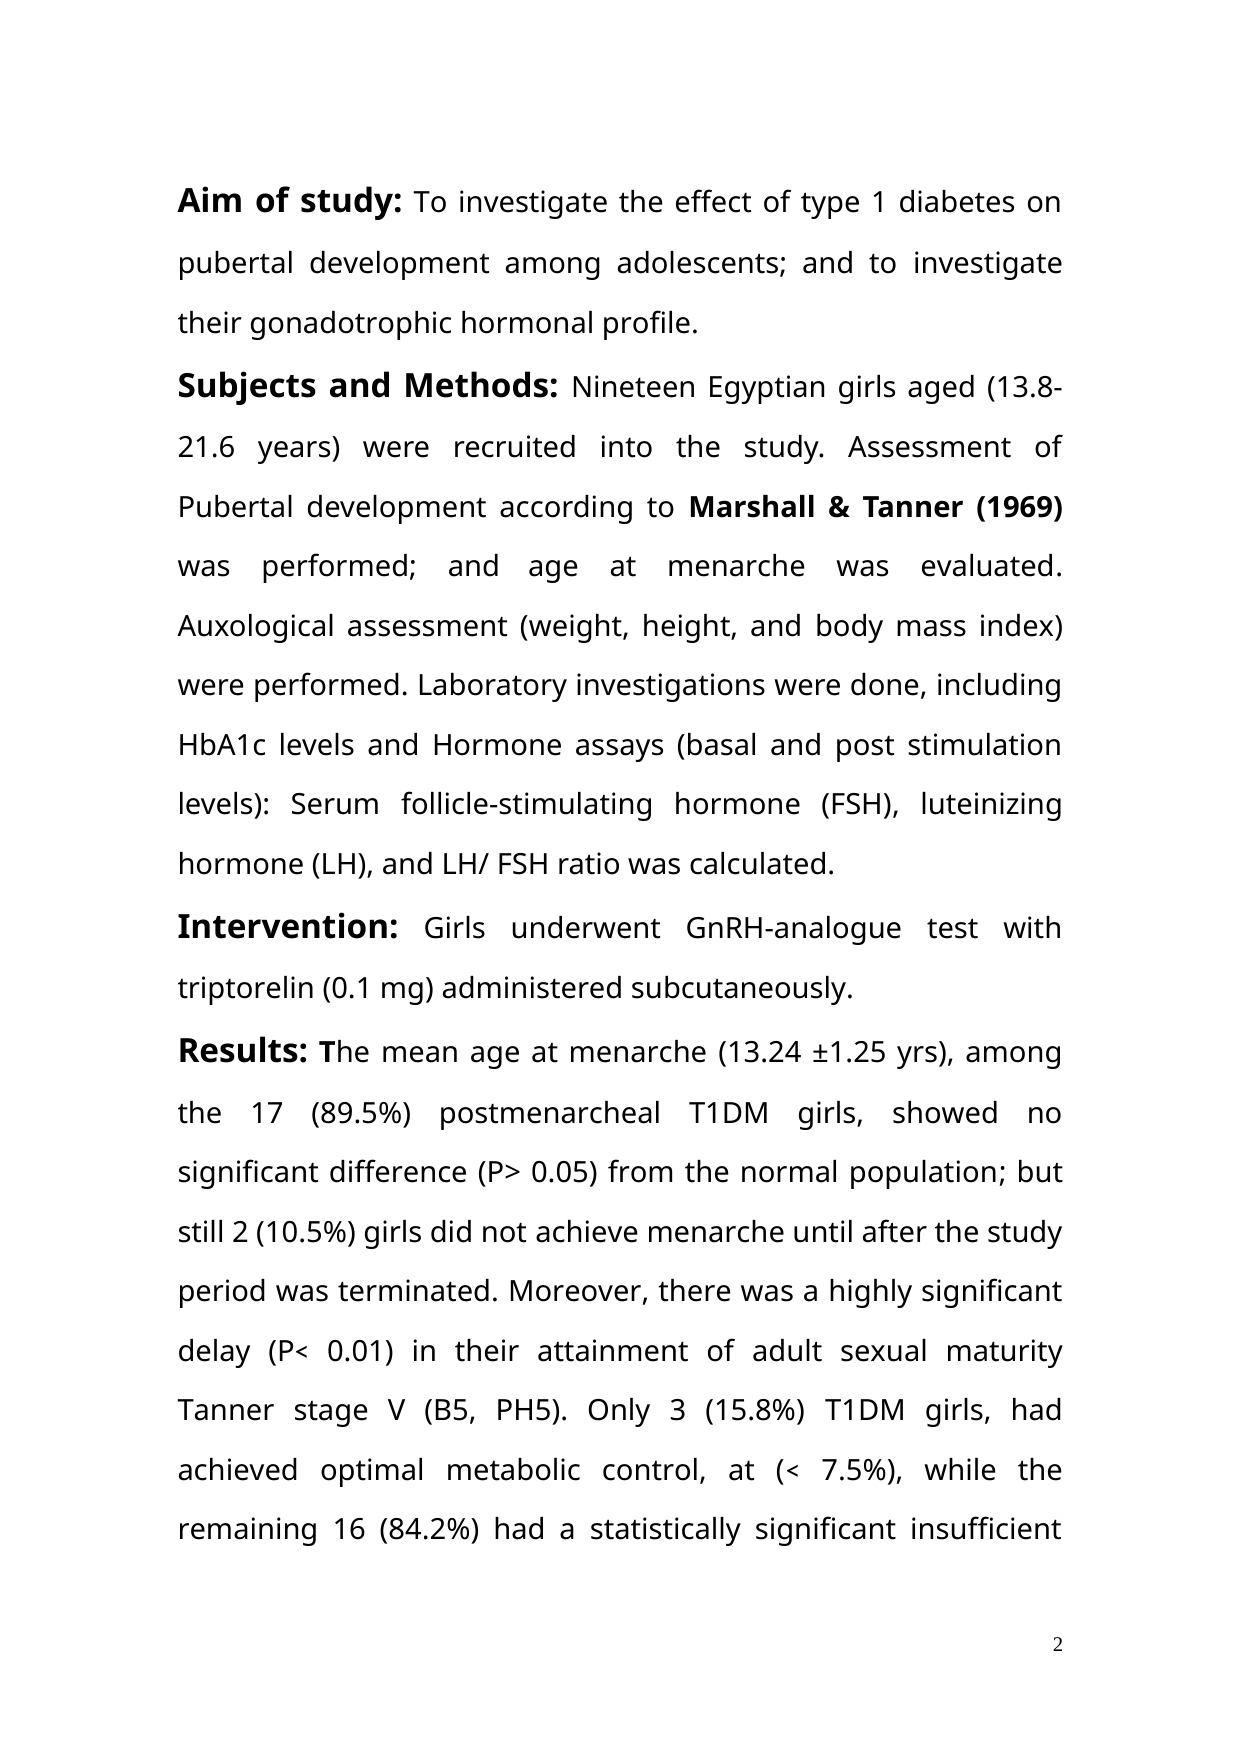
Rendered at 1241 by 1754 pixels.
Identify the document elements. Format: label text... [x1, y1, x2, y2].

text Subjects and Methods: Nineteen Egyptian girls aged (13.8-21.6 years) were recruited into the study. Assessment of Pubertal development according to Marshall & Tanner (1969) was performed; and age at menarche was evaluated. Auxological assessment (weight, height, and body mass index) were performed. Laboratory investigations were done, including HbA1c levels and Hormone assays (basal and post stimulation levels): Serum follicle-stimulating hormone (FSH), luteinizing hormone (LH), and LH/ FSH ratio was calculated. [177, 361, 1063, 883]
text Aim of study: To investigate the effect of type 1 diabetes on pubertal development among adolescents; and to investigate their gonadotrophic hormonal profile. [177, 177, 1063, 342]
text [177, 1027, 1063, 1548]
text Intervention: Girls underwent GnRH-analogue test with triptorelin (0.1 mg) administered subcutaneously. [177, 902, 1063, 1007]
